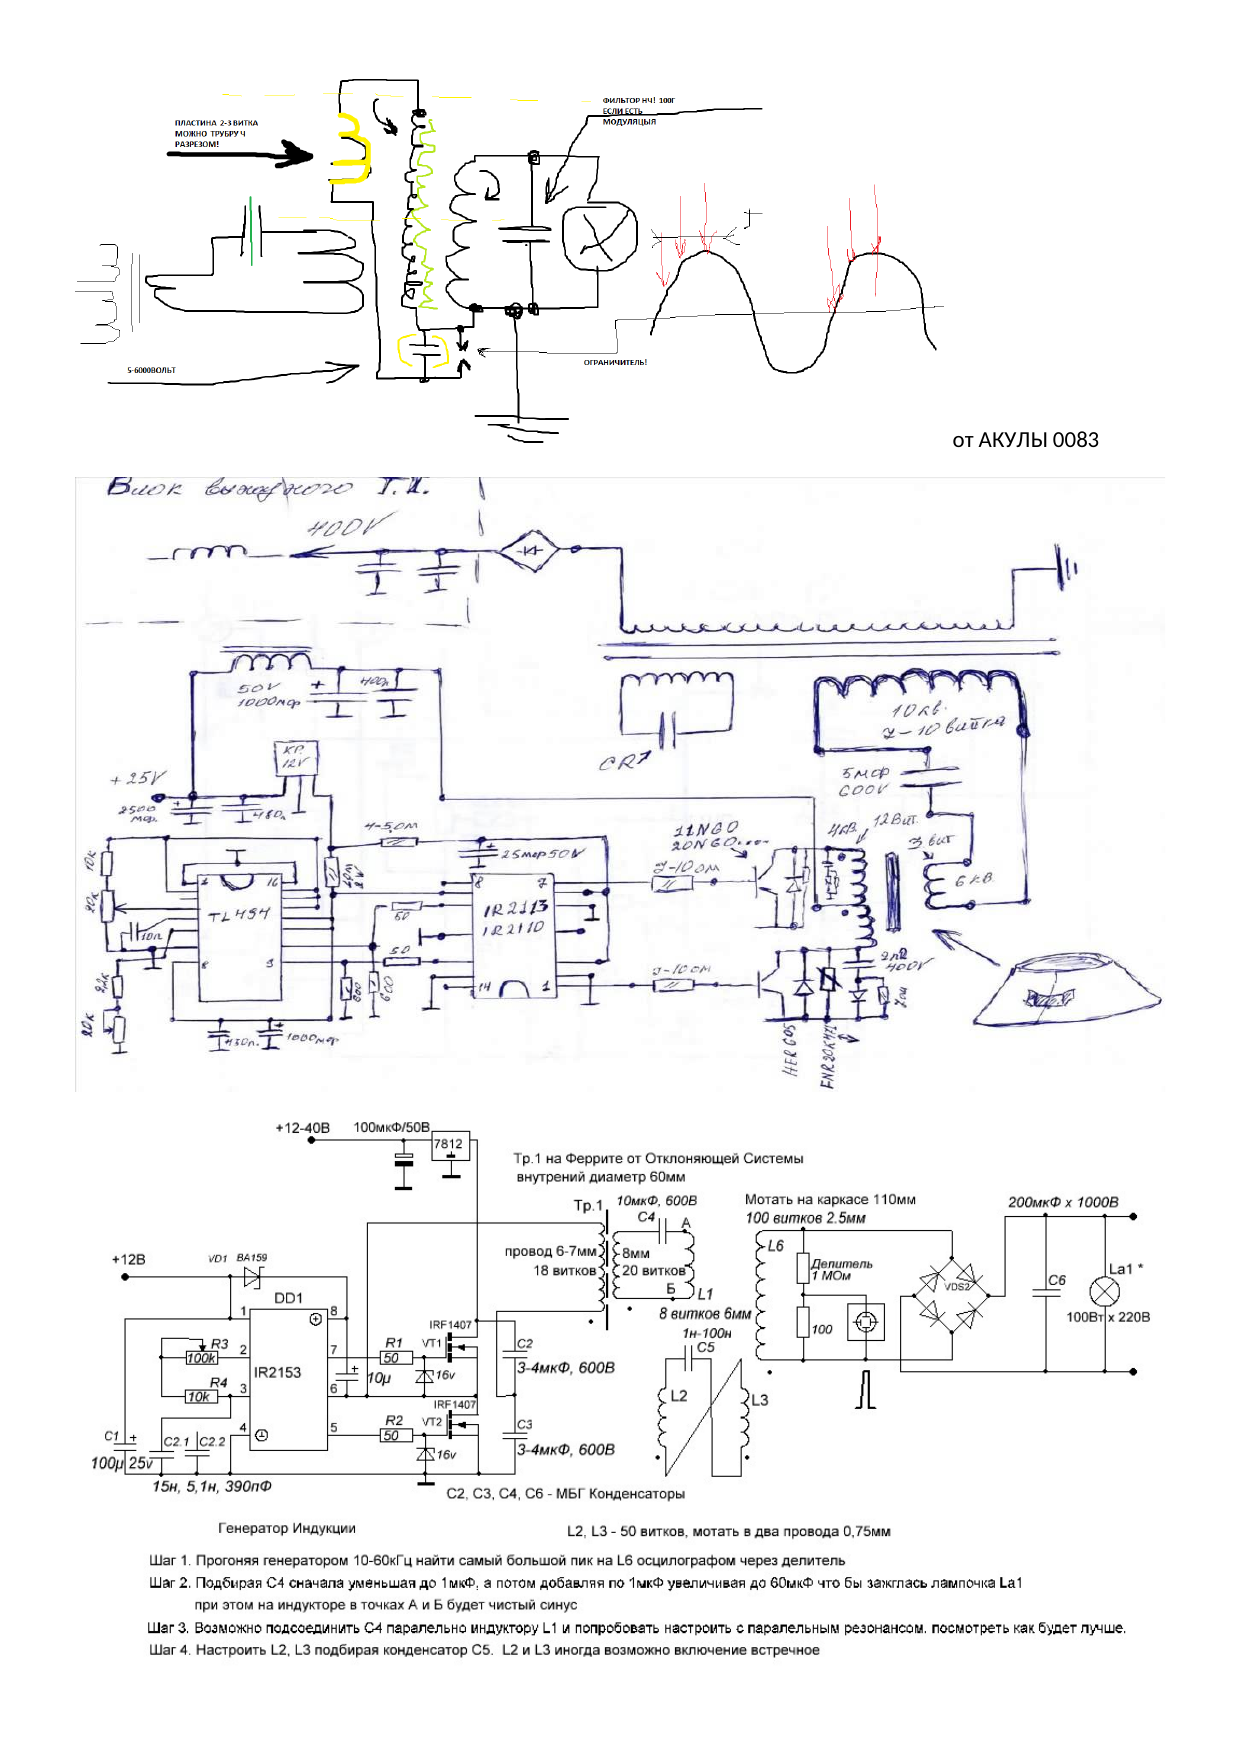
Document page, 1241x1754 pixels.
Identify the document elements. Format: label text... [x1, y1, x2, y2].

picture [75, 477, 1166, 1092]
picture [75, 75, 948, 447]
picture [75, 1116, 1164, 1666]
